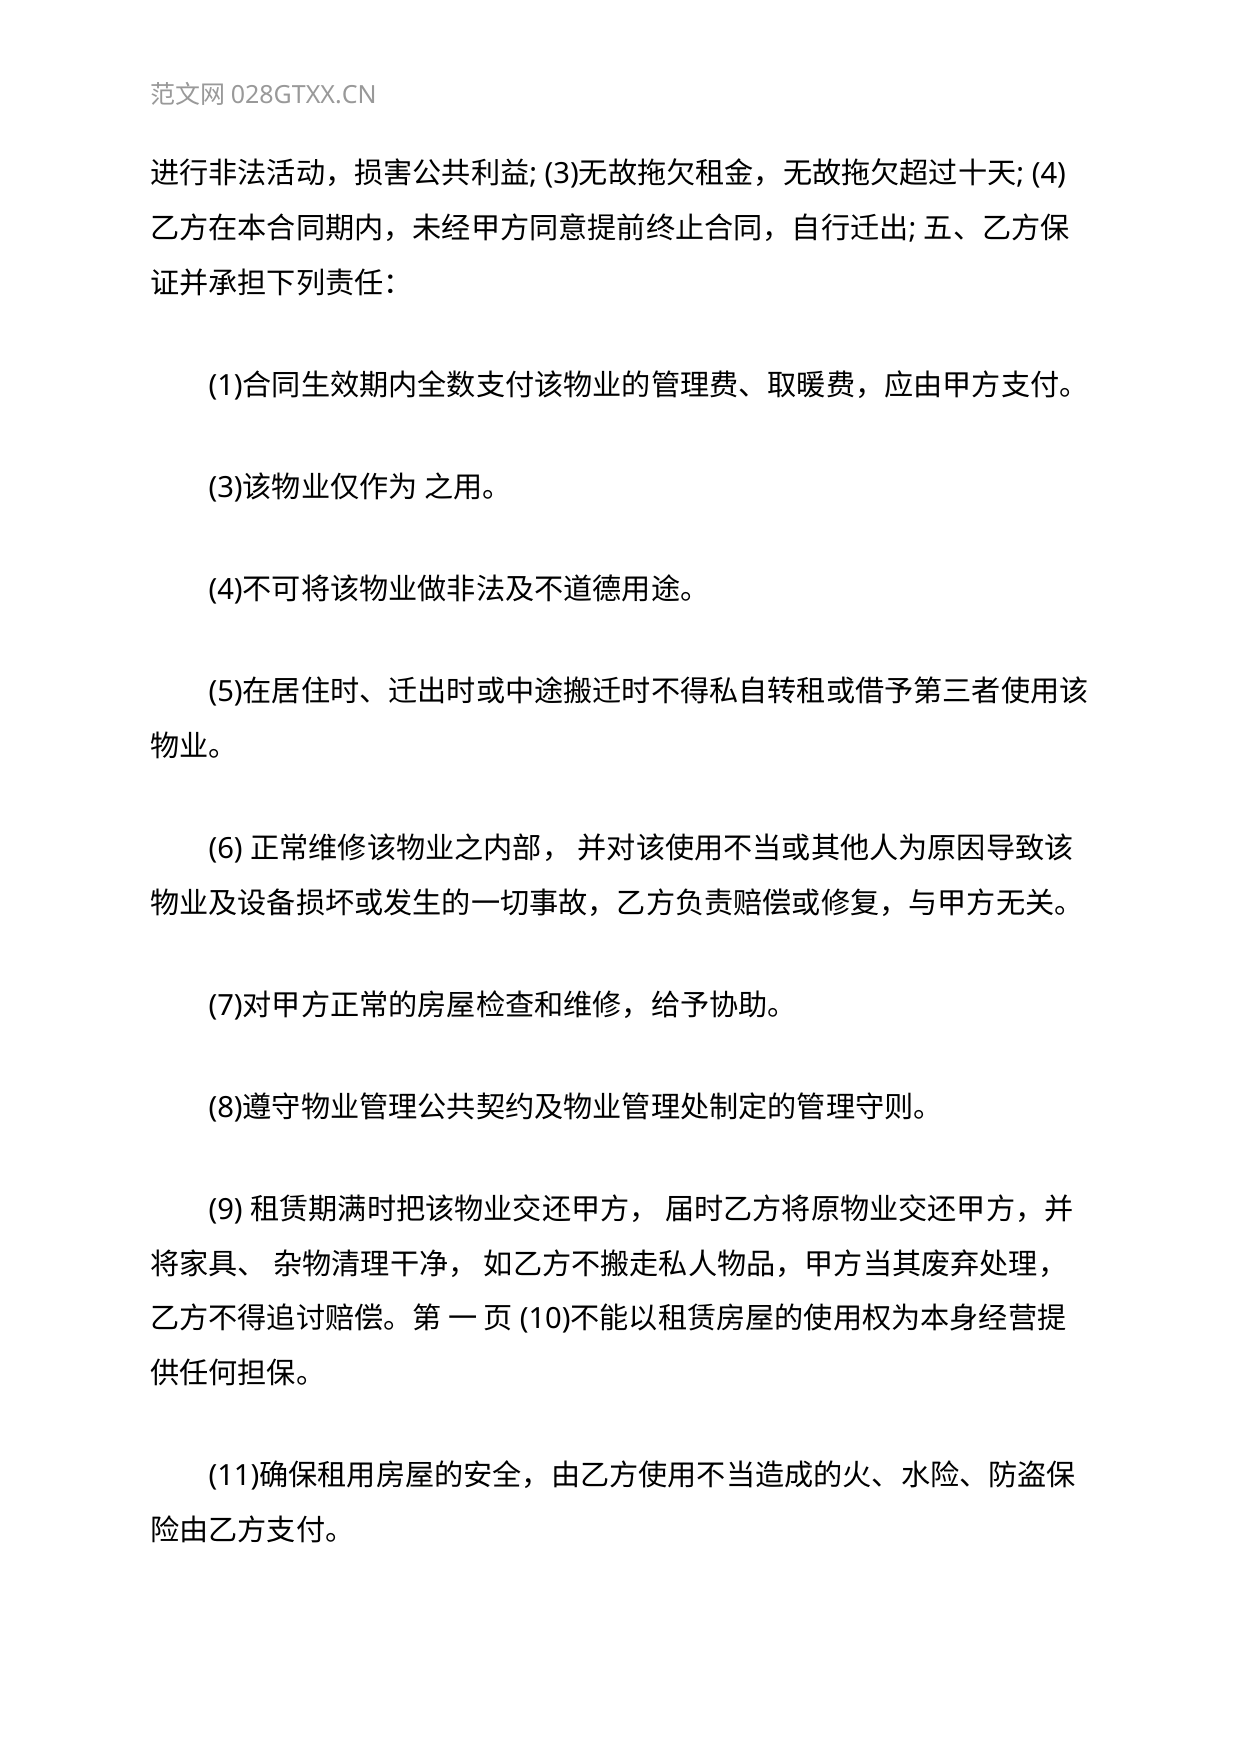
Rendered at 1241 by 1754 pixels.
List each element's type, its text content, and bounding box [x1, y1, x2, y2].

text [150, 150, 1090, 302]
text (9) 租赁期满时把该物业交还甲方， 届时乙方将原物业交还甲方，并将家具、 杂物清理干净， 如乙方不搬走私人物品，甲方当其废弃处理，乙方不得追讨赔偿。第 一 页 (10)不能以租赁房屋的使用权为本身经营提供任何担保。 [150, 1185, 1090, 1392]
text (6) 正常维修该物业之内部， 并对该使用不当或其他人为原因导致该物业及设备损坏或发生的一切事故，乙方负责赔偿或修复，与甲方无关。 [150, 824, 1090, 922]
text (7)对甲方正常的房屋检查和维修，给予协助。 [150, 981, 1090, 1024]
text (8)遵守物业管理公共契约及物业管理处制定的管理守则。 [150, 1083, 1090, 1126]
text (5)在居住时、迁出时或中途搬迁时不得私自转租或借予第三者使用该物业。 [150, 668, 1090, 765]
text (3)该物业仅作为 之用。 [150, 464, 1090, 506]
text (4)不可将该物业做非法及不道德用途。 [150, 566, 1090, 608]
text (11)确保租用房屋的安全，由乙方使用不当造成的火、水险、防盗保险由乙方支付。 [150, 1452, 1090, 1549]
text (1)合同生效期内全数支付该物业的管理费、取暖费，应由甲方支付。 [150, 362, 1090, 404]
